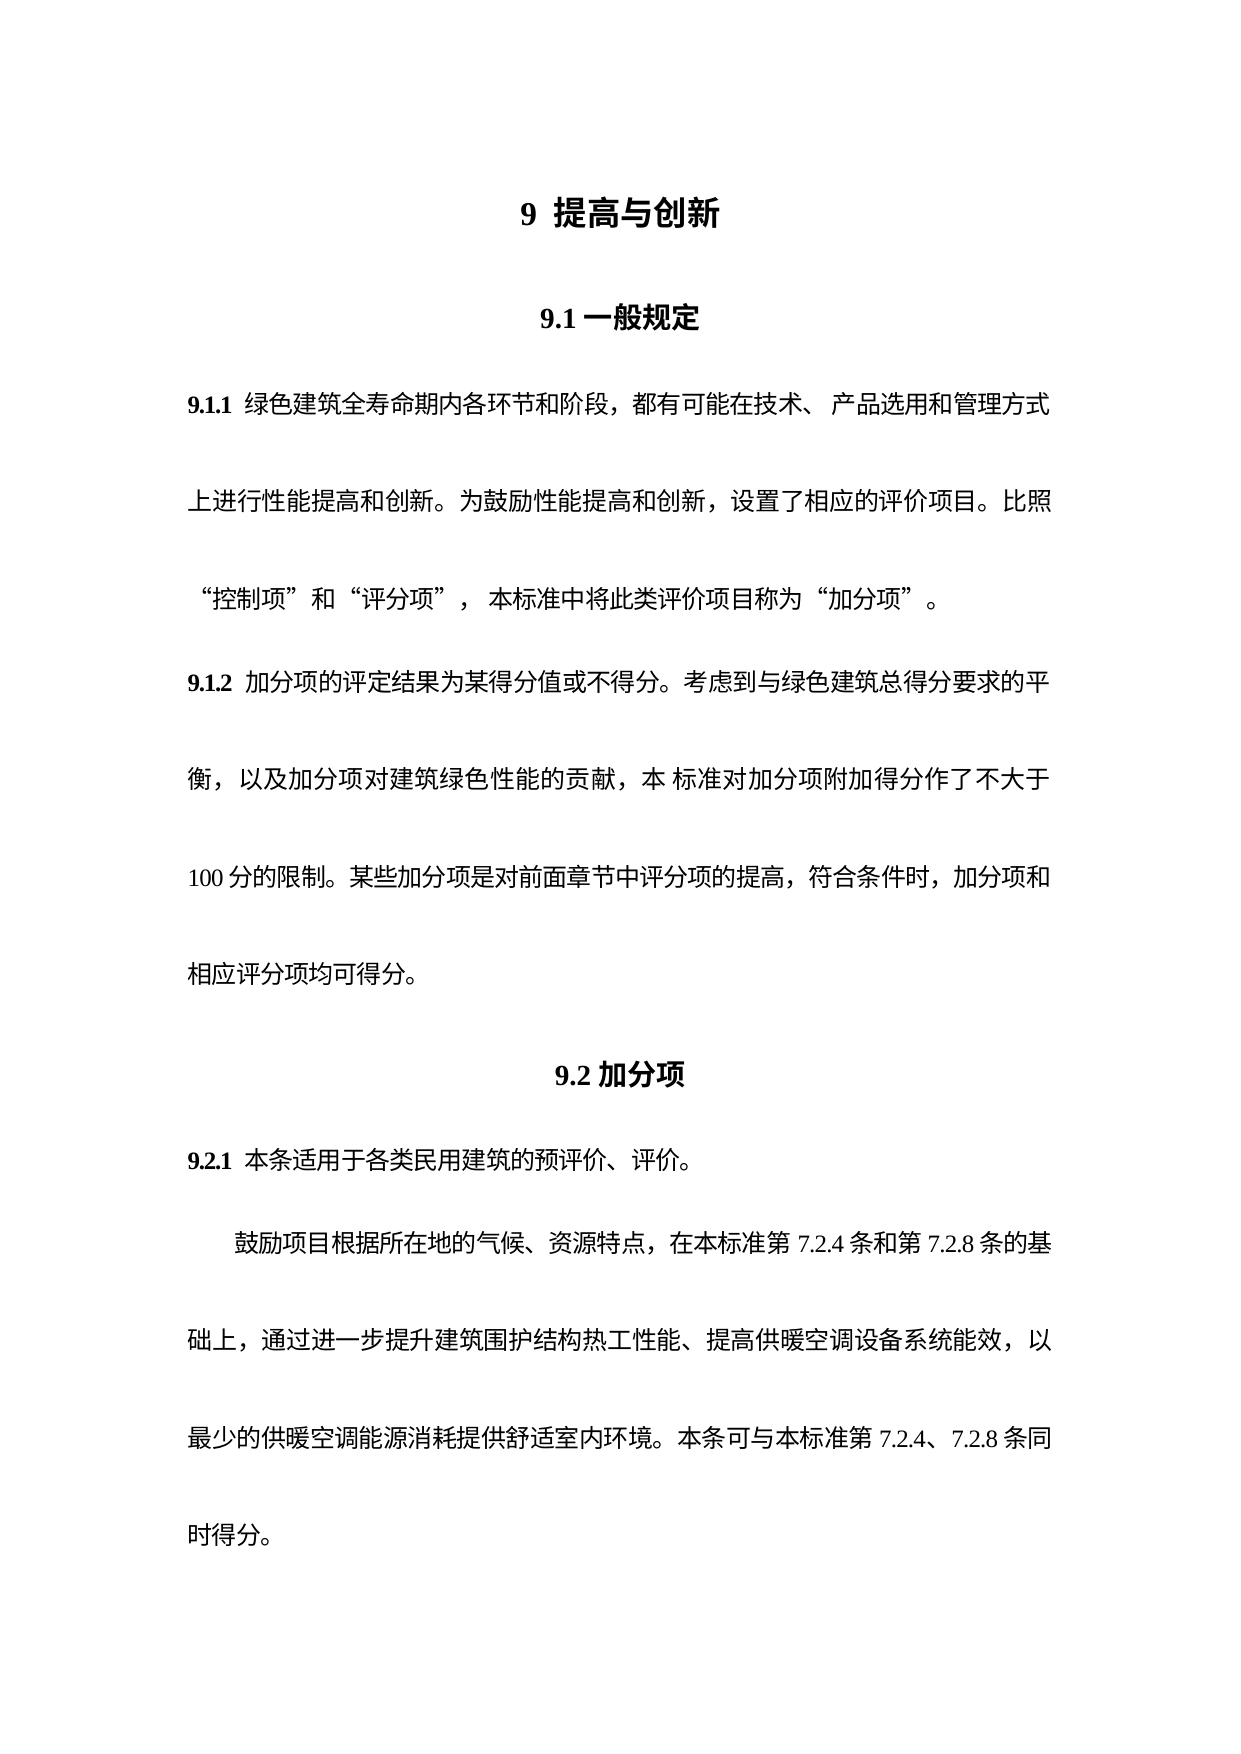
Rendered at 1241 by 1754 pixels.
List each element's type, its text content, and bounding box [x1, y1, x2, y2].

subtitle 9.2 加分项 [187, 1040, 1053, 1105]
text 鼓励项目根据所在地的气候、资源特点，在本标准第 7.2.4条和第7.2.8条的基础上，通过进一步提升建筑围护结构热工性能、提高供暖空调设备系统能效，以最少的供暖空调能源消耗提供舒适室内环境。本条可与本标准第7.2.4、7.2.8条同时得分。 [187, 1209, 1053, 1566]
subtitle 9 提高与创新 [187, 178, 1053, 243]
text 9.2.1 本条适用于各类民用建筑的预评价、评价。 [187, 1126, 1053, 1191]
subtitle 9.1 一般规定 [187, 283, 1053, 348]
text 9.1.1 绿色建筑全寿命期内各环节和阶段，都有可能在技术、 产品选用和管理方式上进行性能提高和创新。为鼓励性能提高和创新，设置了相应的评价项目。比照“控制项”和“评分项”， 本标准中将此类评价项目称为“加分项”。 [187, 370, 1053, 630]
text 9.1.2 加分项的评定结果为某得分值或不得分。考虑到与绿色建筑总得分要求的平衡，以及加分项对建筑绿色性能的贡献，本 标准对加分项附加得分作了不大于100分的限制。某些加分项是对前面章节中评分项的提高，符合条件时，加分项和相应评分项均可得分。 [187, 648, 1053, 1005]
